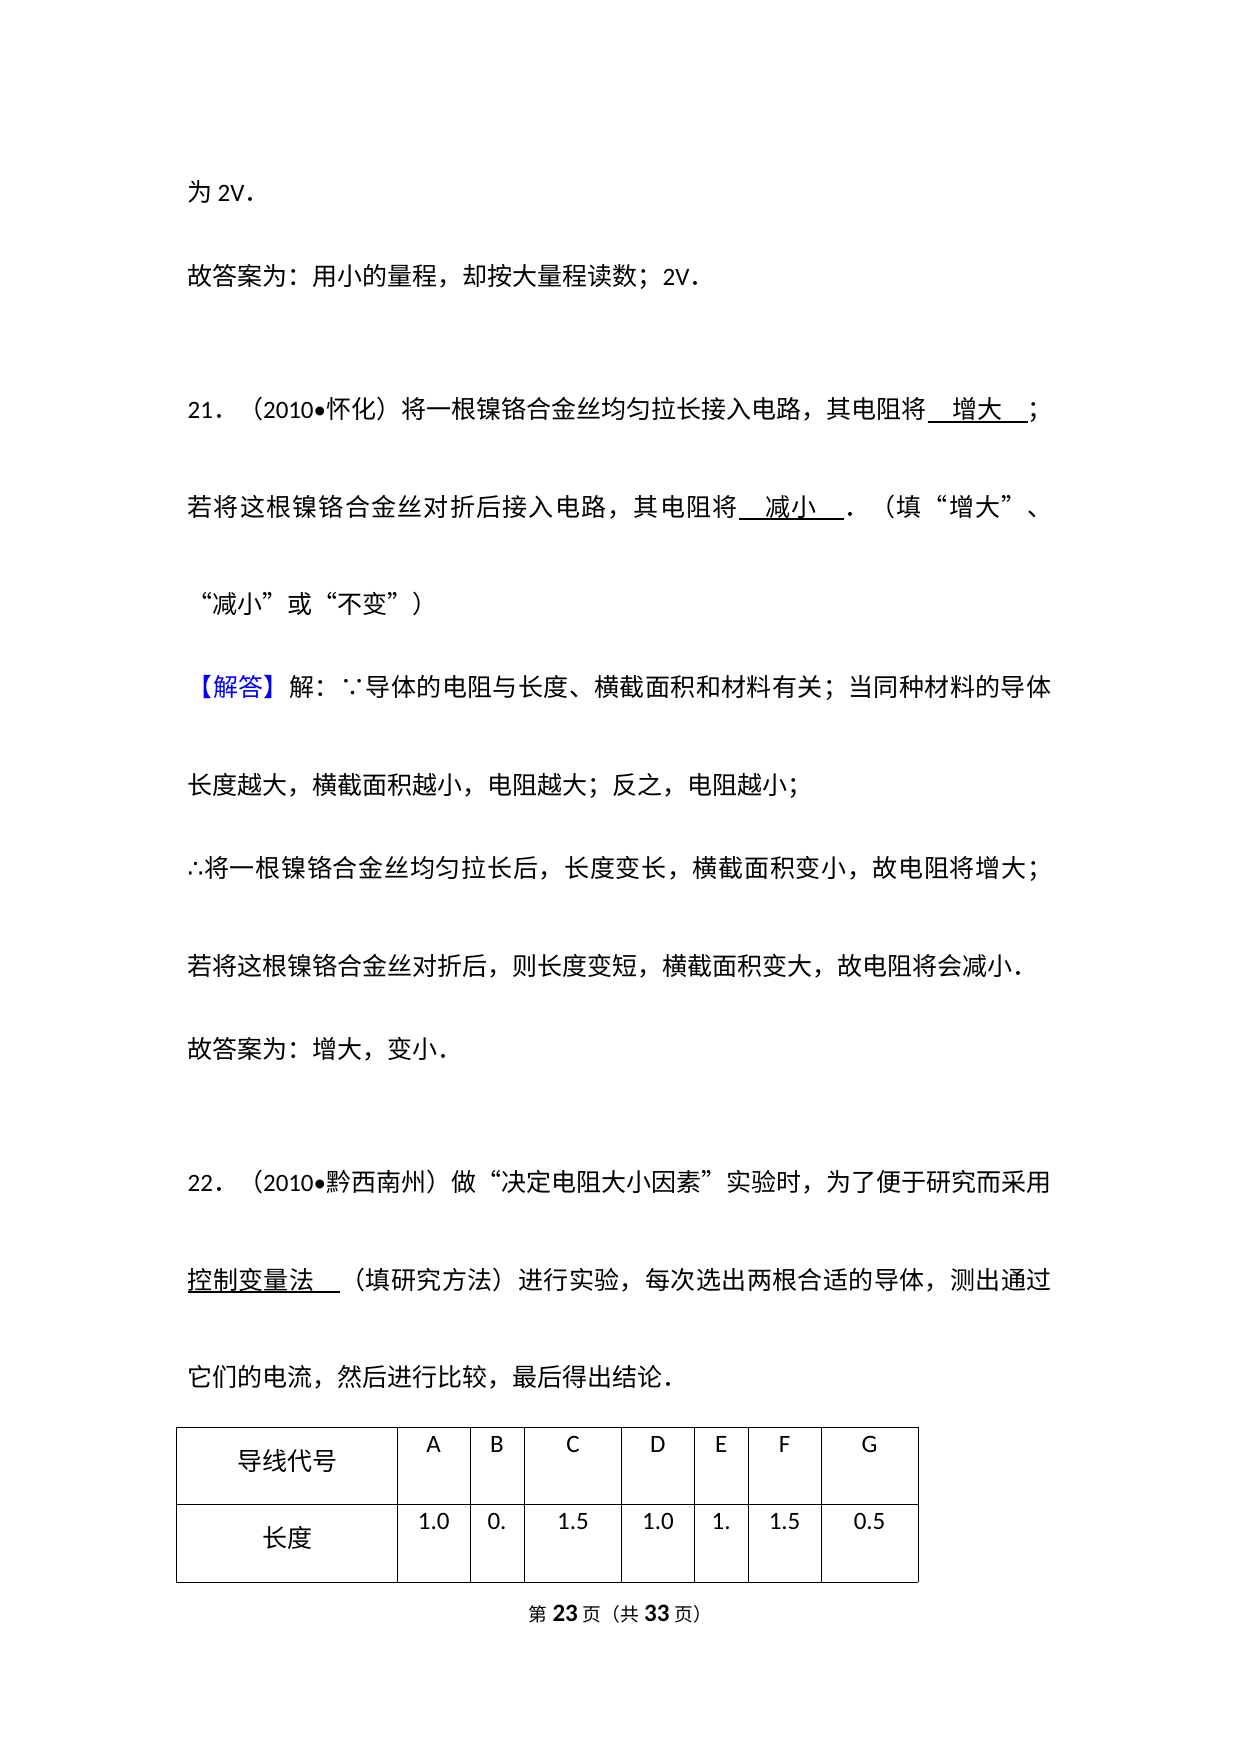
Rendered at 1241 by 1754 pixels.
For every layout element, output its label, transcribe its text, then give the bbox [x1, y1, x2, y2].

table_cell 0.5 [471, 1505, 524, 1582]
text 故答案为：增大，变小． [187, 1015, 1053, 1080]
text 22．（2010•黔西南州）做“决定电阻大小因素”实验时，为了便于研究而采用 控制变量法 （填研究方法）进行实验，每次选出两根合适的导体，测出通过它们的电流，然后进行比较，最后得出结论． [187, 1148, 1053, 1408]
table_cell 1.5 [749, 1505, 821, 1582]
table_header D [622, 1428, 694, 1504]
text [187, 158, 1053, 223]
text 【解答】解：∵导体的电阻与长度、横截面积和材料有关；当同种材料的导体长度越大，横截面积越小，电阻越大；反之，电阻越小； [187, 653, 1053, 816]
table_header G [822, 1428, 918, 1504]
text 故答案为：用小的量程，却按大量程读数；2V． [187, 242, 1053, 307]
table_cell 0.5 [822, 1505, 918, 1582]
table_cell 1.5 [525, 1505, 621, 1582]
table_cell 1.0 [398, 1505, 470, 1582]
table_header B [471, 1428, 524, 1504]
text ∴将一根镍铬合金丝均匀拉长后，长度变长，横截面积变小，故电阻将增大；若将这根镍铬合金丝对折后，则长度变短，横截面积变大，故电阻将会减小． [187, 834, 1053, 997]
table_header A [398, 1428, 470, 1504]
table_header 导线代号 [177, 1428, 397, 1504]
table_cell 长度 [177, 1505, 397, 1582]
text 21．（2010•怀化）将一根镍铬合金丝均匀拉长接入电路，其电阻将 增大 ；若将这根镍铬合金丝对折后接入电路，其电阻将 减小 ．（填“增大”、“减小”或“不变”） [187, 375, 1053, 635]
table_cell 1.2 [695, 1505, 748, 1582]
table_header E [695, 1428, 748, 1504]
table_header C [525, 1428, 621, 1504]
table_cell 1.0 [622, 1505, 694, 1582]
table_header F [749, 1428, 821, 1504]
